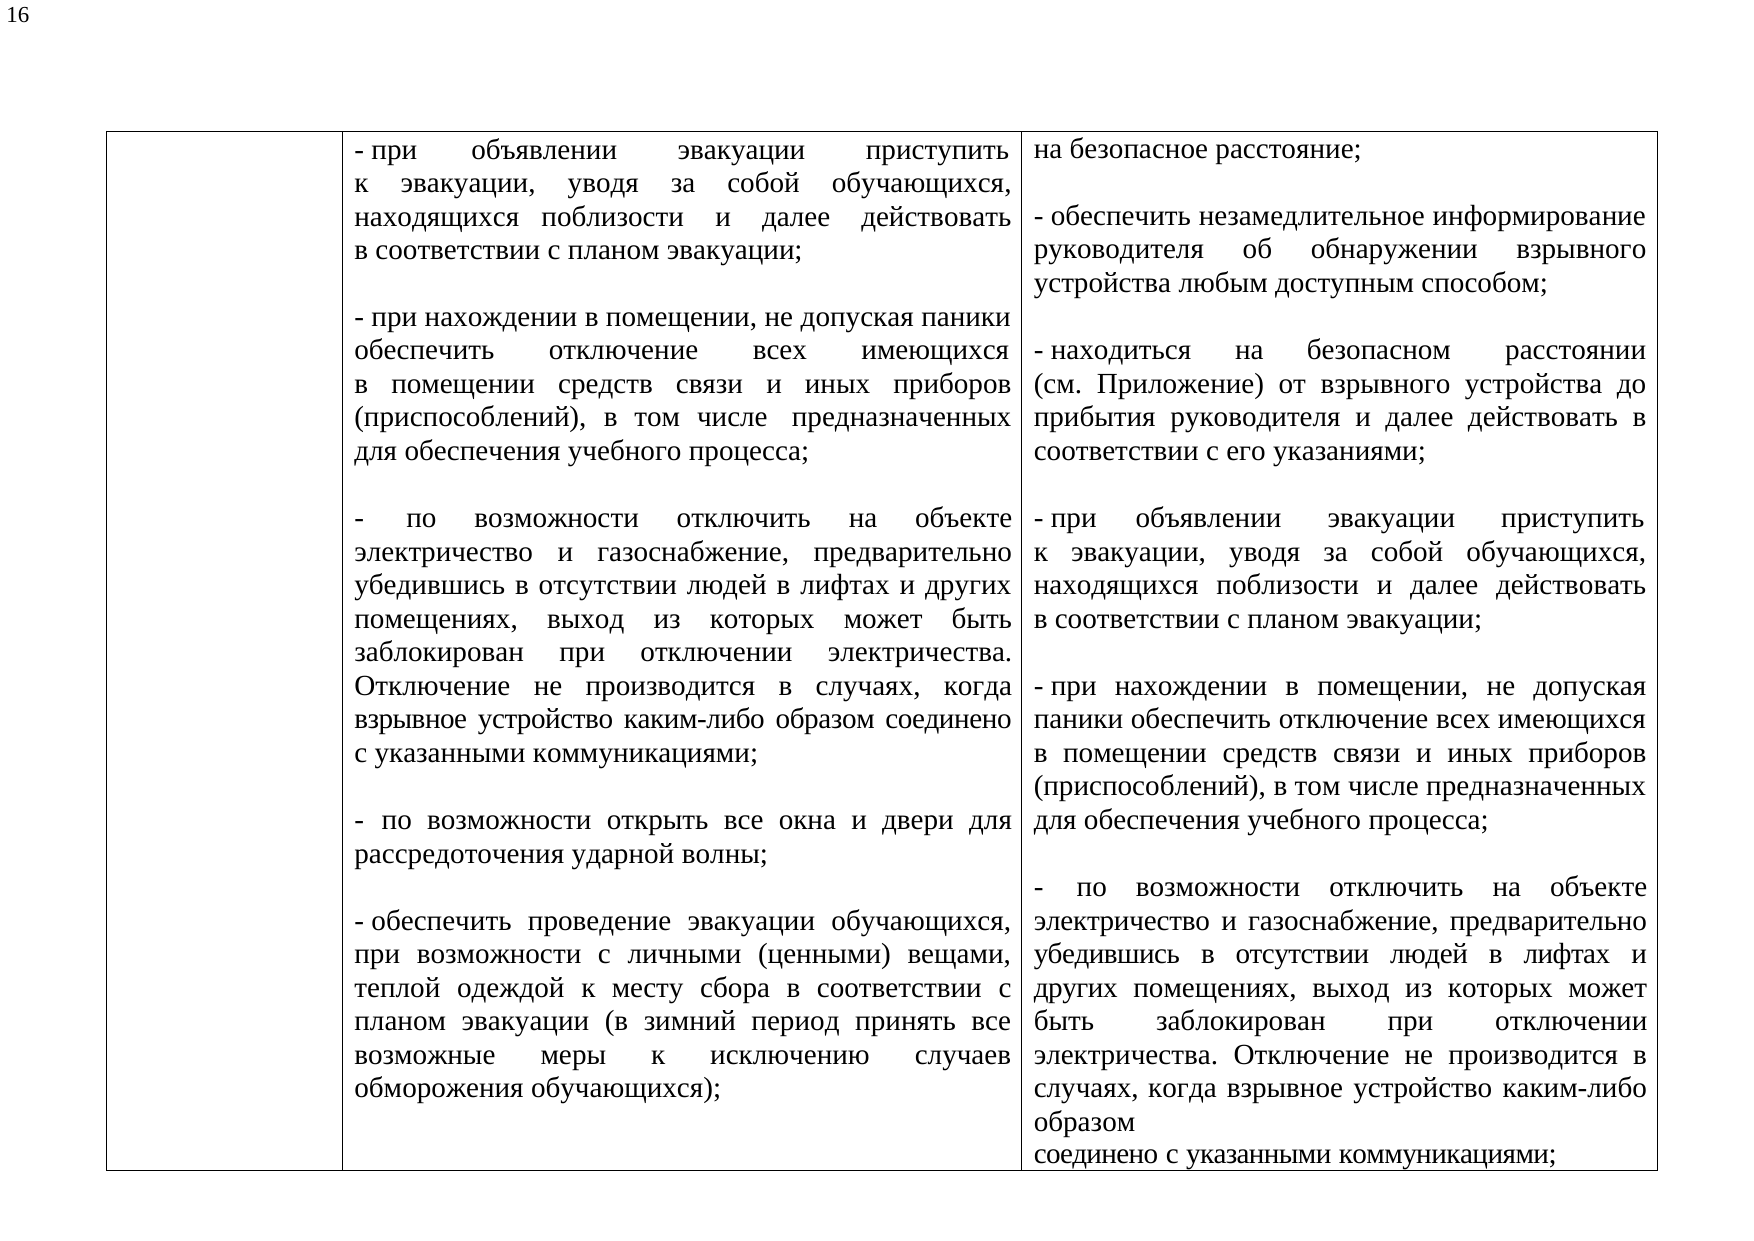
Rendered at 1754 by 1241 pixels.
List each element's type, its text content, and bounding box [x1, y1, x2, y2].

table_header при объявлении эвакуации приступить к эвакуации, уводя за собой обучающихся, находящихся поблизости и далее действовать в соответствии с планом эвакуации; при нахождении в помещении, не допуская паники обеспечить отключение всех имеющихся в помещении средств связи и иных приборов (приспособлений), в том числе предназначенных для обеспечения учебного процесса; по возможности отключить на объекте электричество и газоснабжение, предварительно убедившись в отсутствии людей в лифтах и других помещениях, выход из которых может быть заблокирован при отключении электричества. Отключение не производится в случаях, когда взрывное устройство каким-либо образом соединено с указанными коммуникациями; по возможности открыть все окна и двери для рассредоточения ударной волны; обеспечить проведение эвакуации обучающихся, при возможности с личными (ценными) вещами, теплой одеждой к месту сбора в соответствии с планом эвакуации (в зимний период принять все возможные меры к исключению случаев обморожения обучающихся); [343, 132, 1021, 1170]
table_header [107, 132, 342, 1170]
table_header на безопасное расстояние; обеспечить незамедлительное информирование руководителя об обнаружении взрывного устройства любым доступным способом; находиться на безопасном расстоянии (см. Приложение) от взрывного устройства до прибытия руководителя и далее действовать в соответствии с его указаниями; при объявлении эвакуации приступить к эвакуации, уводя за собой обучающихся, находящихся поблизости и далее действовать в соответствии с планом эвакуации; при нахождении в помещении, не допуская паники обеспечить отключение всех имеющихся в помещении средств связи и иных приборов (приспособлений), в том числе предназначенных для обеспечения учебного процесса; по возможности отключить на объекте электричество и газоснабжение, предварительно убедившись в отсутствии людей в лифтах и других помещениях, выход из которых может быть заблокирован при отключении электричества. Отключение не производится в случаях, когда взрывное устройство каким-либо образом соединено с указанными коммуникациями; [1022, 132, 1657, 1170]
